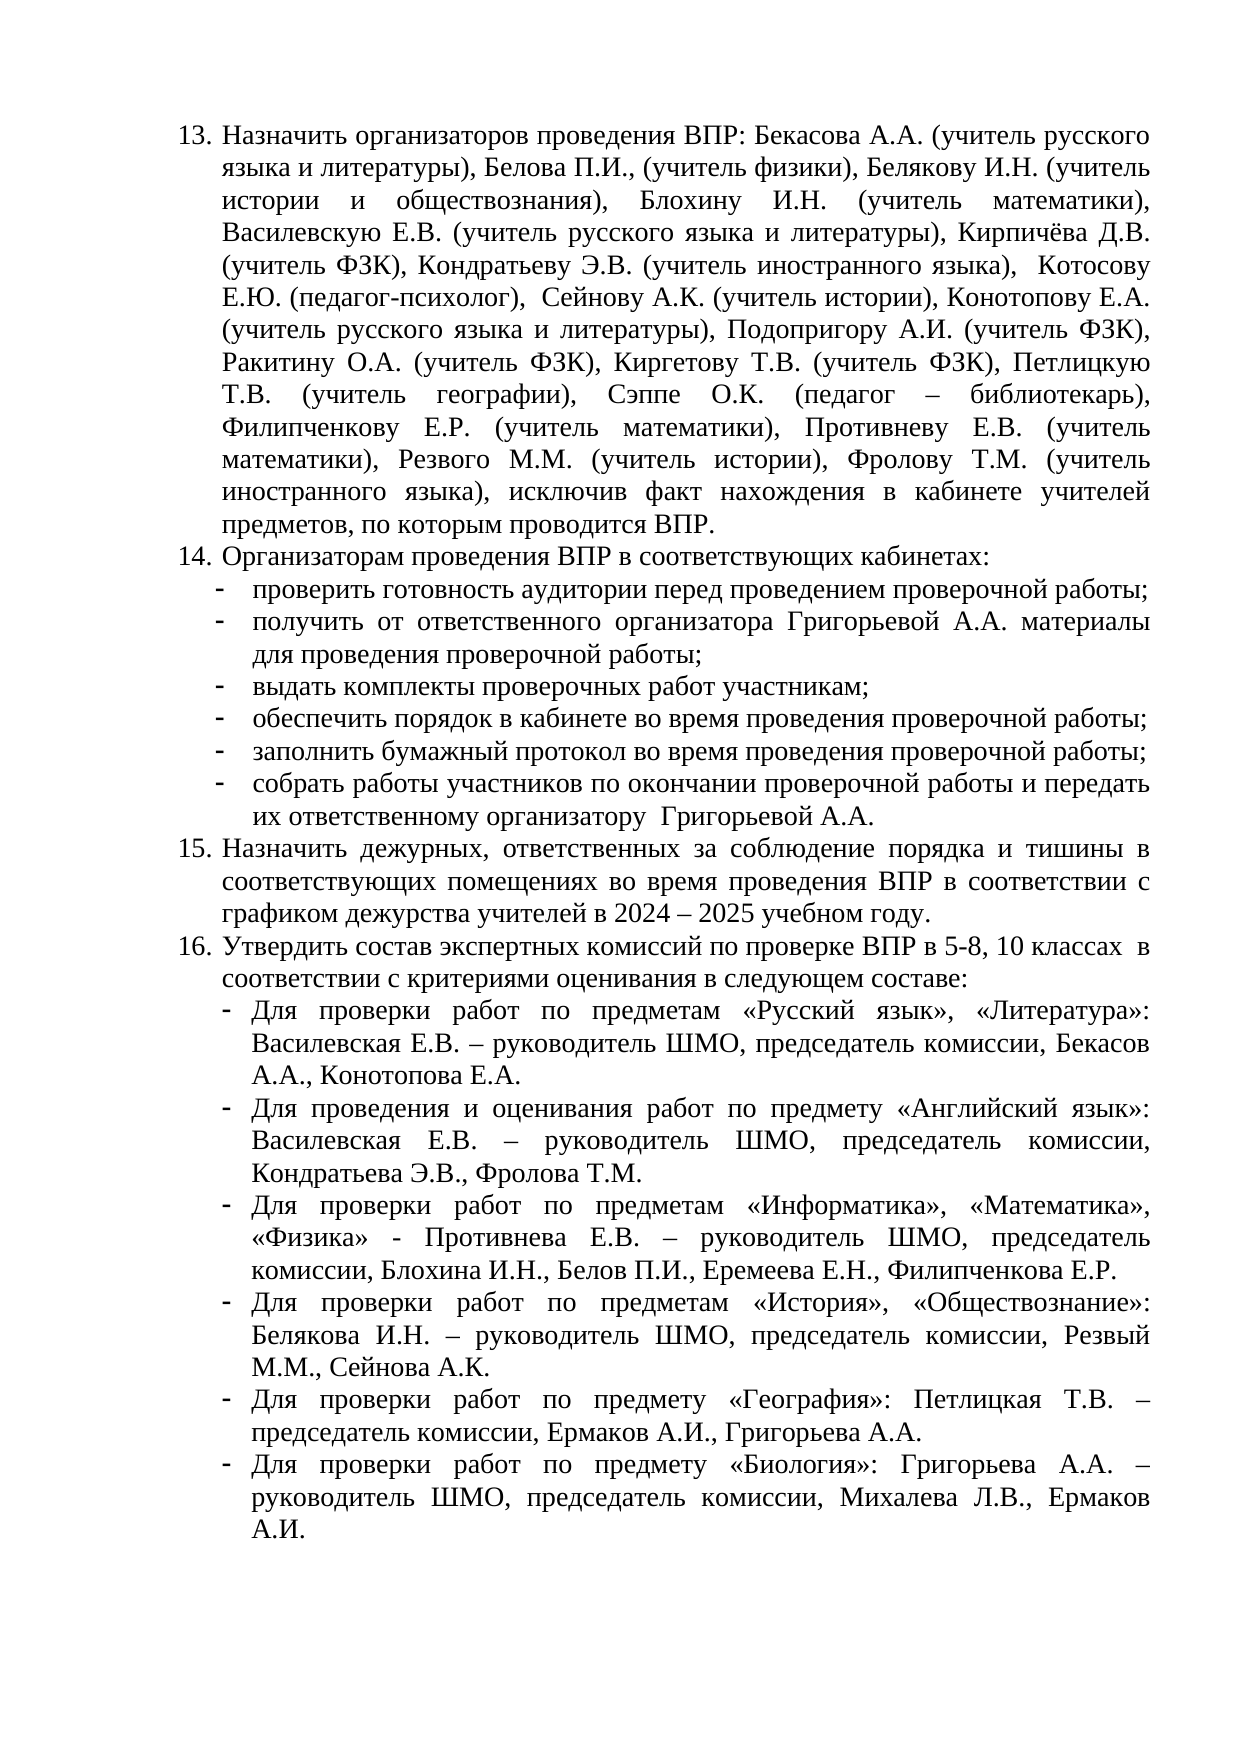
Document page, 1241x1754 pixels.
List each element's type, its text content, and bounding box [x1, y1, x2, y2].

list Назначить организаторов проведения ВПР: Бекасова А.А. (учитель русского языка и литературы), Белова П.И., (учитель физики), Белякову И.Н. (учитель истории и обществознания), Блохину И.Н. (учитель математики), Василевскую Е.В. (учитель русского языка и литературы), Кирпичёва Д.В. (учитель ФЗК), Кондратьеву Э.В. (учитель иностранного языка), Котосову Е.Ю. (педагог-психолог), Сейнову А.К. (учитель истории), Конотопову Е.А. (учитель русского языка и литературы), Подопригору А.И. (учитель ФЗК), Ракитину О.А. (учитель ФЗК), Киргетову Т.В. (учитель ФЗК), Петлицкую Т.В. (учитель географии), Сэппе О.К. (педагог – библиотекарь), Филипченкову Е.Р. (учитель математики), Противневу Е.В. (учитель математики), Резвого М.М. (учитель истории), Фролову Т.М. (учитель иностранного языка), исключив факт нахождения в кабинете учителей предметов, по которым проводится ВПР. [177, 118, 1152, 539]
list Организаторам проведения ВПР в соответствующих кабинетах: [177, 539, 1152, 572]
list заполнить бумажный протокол во время проведения проверочной работы; [215, 734, 1152, 767]
list выдать комплекты проверочных работ участникам; [215, 669, 1152, 702]
list получить от ответственного организатора Григорьевой А.А. материалы для проведения проверочной работы; [215, 604, 1152, 669]
list Для проверки работ по предмету «География»: Петлицкая Т.В. – председатель комиссии, Ермаков А.И., Григорьева А.А. [222, 1383, 1152, 1447]
list Утвердить состав экспертных комиссий по проверке ВПР в 5-8, 10 классах в соответствии с критериями оценивания в следующем составе: [177, 929, 1152, 993]
list проверить готовность аудитории перед проведением проверочной работы; [215, 572, 1152, 604]
list Для проверки работ по предметам «История», «Обществознание»: Белякова И.Н. – руководитель ШМО, председатель комиссии, Резвый М.М., Сейнова А.К. [222, 1285, 1152, 1383]
list Для проверки работ по предметам «Информатика», «Математика», «Физика» - Противнева Е.В. – руководитель ШМО, председатель комиссии, Блохина И.Н., Белов П.И., Еремеева Е.Н., Филипченкова Е.Р. [222, 1188, 1152, 1285]
list Для проверки работ по предмету «Биология»: Григорьева А.А. – руководитель ШМО, председатель комиссии, Михалева Л.В., Ермаков А.И. [222, 1447, 1152, 1545]
list Для проведения и оценивания работ по предмету «Английский язык»: Василевская Е.В. – руководитель ШМО, председатель комиссии, Кондратьева Э.В., Фролова Т.М. [222, 1091, 1152, 1188]
list собрать работы участников по окончании проверочной работы и передать их ответственному организатору Григорьевой А.А. [215, 767, 1152, 831]
list обеспечить порядок в кабинете во время проведения проверочной работы; [215, 702, 1152, 734]
list Назначить дежурных, ответственных за соблюдение порядка и тишины в соответствующих помещениях во время проведения ВПР в соответствии с графиком дежурства учителей в 2024 – 2025 учебном году. [177, 831, 1152, 929]
list Для проверки работ по предметам «Русский язык», «Литература»: Василевская Е.В. – руководитель ШМО, председатель комиссии, Бекасов А.А., Конотопова Е.А. [222, 993, 1152, 1091]
